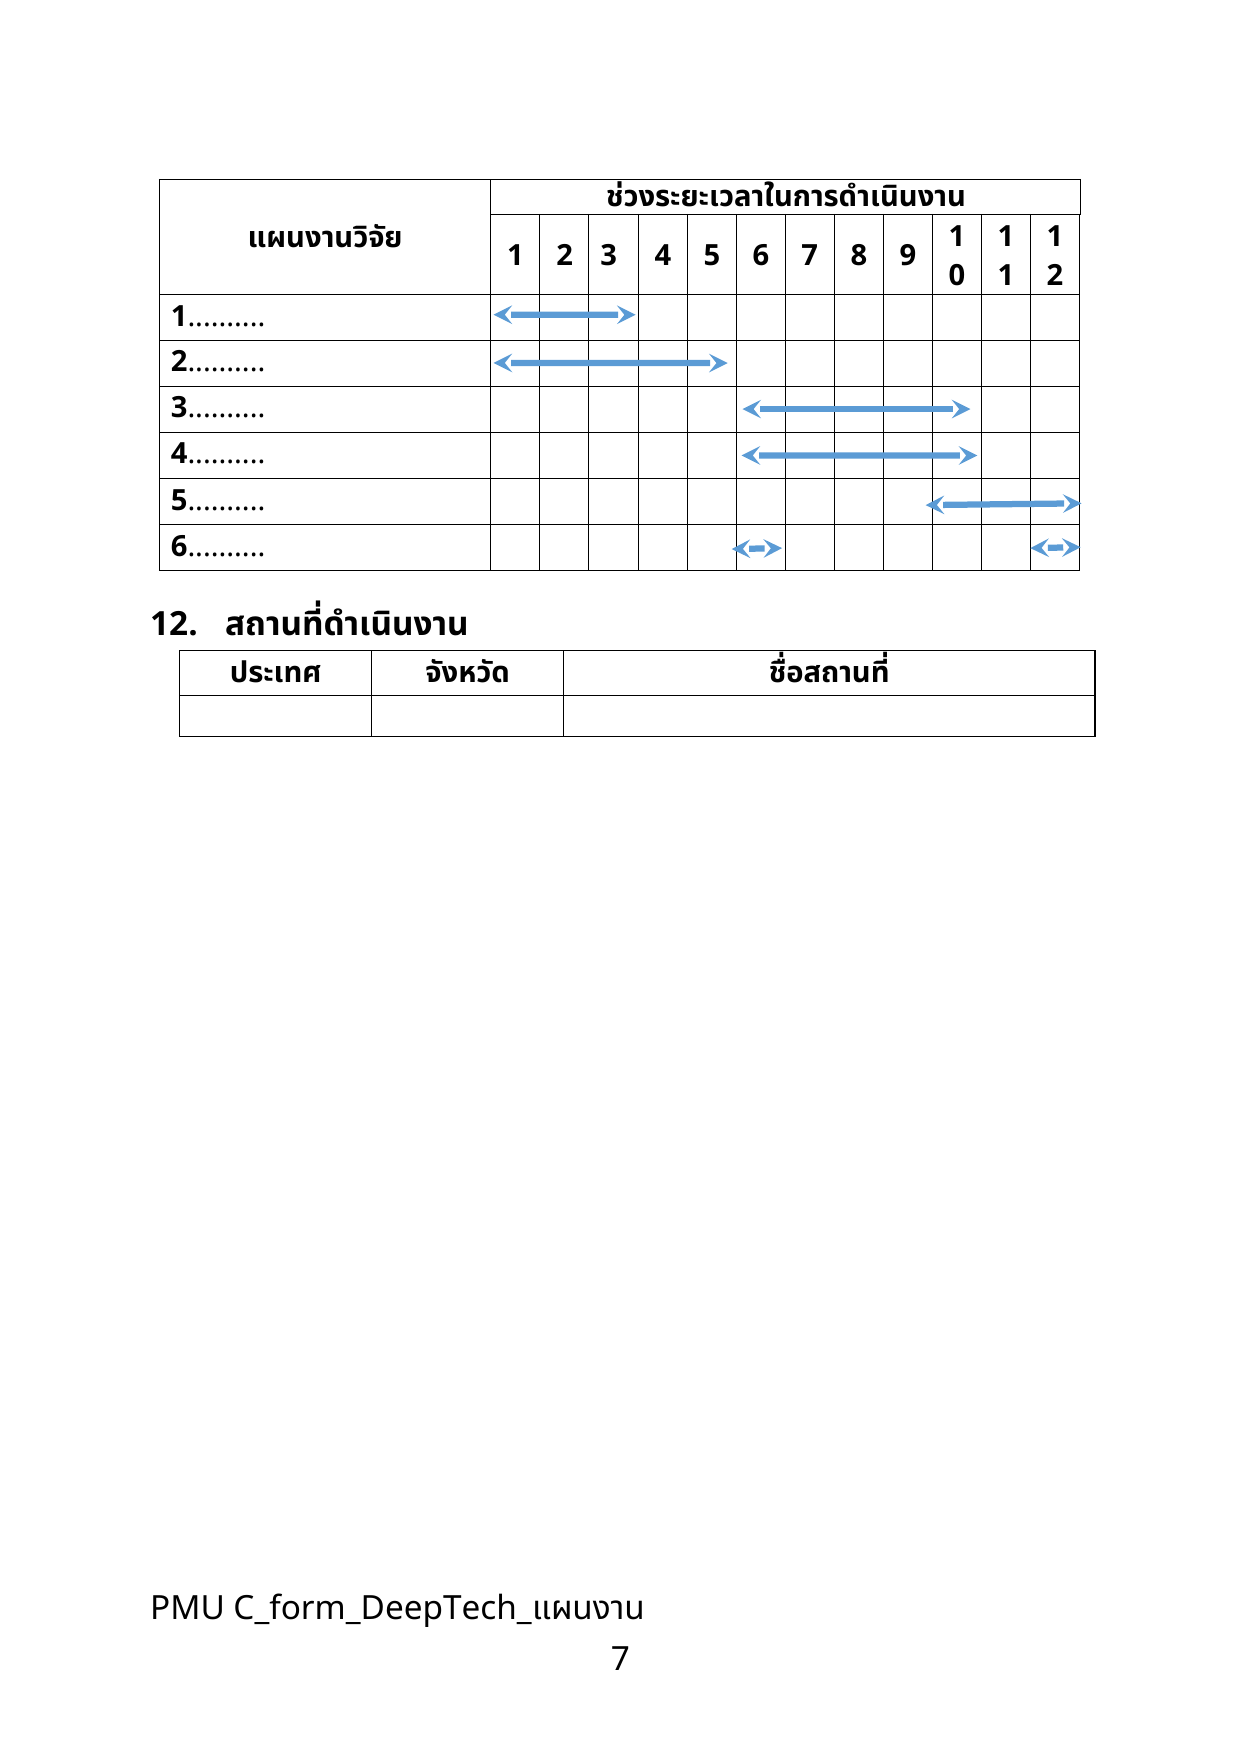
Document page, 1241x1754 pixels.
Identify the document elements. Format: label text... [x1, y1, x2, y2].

table_cell 11 [982, 215, 1030, 294]
table_cell [639, 387, 687, 432]
table_cell [884, 479, 932, 524]
table_cell 2 [540, 215, 588, 294]
table_cell [982, 433, 1030, 478]
table_cell [1031, 525, 1079, 570]
table_cell [589, 433, 638, 478]
table_cell [933, 295, 981, 340]
table_cell [982, 295, 1030, 340]
table_cell [688, 433, 736, 478]
table_cell [786, 479, 834, 524]
table_cell [564, 696, 1094, 736]
table_cell [933, 525, 981, 570]
table_cell [491, 433, 539, 478]
table_cell [589, 295, 638, 340]
table_cell [491, 387, 539, 432]
table_cell [540, 433, 588, 478]
table_cell [491, 525, 539, 570]
table_cell [639, 295, 687, 340]
table_cell [786, 459, 834, 478]
table_cell [737, 479, 785, 524]
table_cell 1.......... [160, 295, 490, 340]
table_cell [372, 696, 563, 736]
table_cell [1031, 295, 1079, 340]
table_cell [884, 433, 932, 452]
table_cell [835, 341, 883, 386]
table_cell [737, 341, 785, 386]
table_cell [491, 341, 539, 386]
table_cell 3.......... [160, 387, 490, 432]
table_cell [180, 696, 371, 736]
table_cell [589, 387, 638, 432]
table_header ช่วงระยะเวลาในการดำเนินงาน [491, 180, 1080, 214]
table_cell [737, 295, 785, 340]
table_cell 9 [884, 215, 932, 294]
table_cell [589, 367, 638, 386]
table_cell 4 [639, 215, 687, 294]
table_cell [1031, 479, 1079, 524]
table_cell [491, 295, 539, 340]
table_cell [639, 525, 687, 570]
table_cell [835, 433, 883, 452]
table_cell [688, 525, 736, 570]
table_cell [639, 433, 687, 478]
table_cell 1 [491, 215, 539, 294]
table_cell [1031, 387, 1079, 432]
table_cell [933, 341, 981, 386]
table_cell [688, 295, 736, 340]
table_cell [982, 341, 1030, 386]
table_cell [639, 341, 687, 359]
table_cell [737, 387, 785, 432]
table_cell [982, 387, 1030, 432]
table_cell [540, 341, 588, 359]
table_cell [884, 387, 932, 406]
table_cell 10 [933, 215, 981, 294]
table_cell [786, 525, 834, 570]
table_cell [884, 341, 932, 386]
table_cell [1031, 433, 1079, 478]
table_cell [639, 479, 687, 524]
table_cell [982, 479, 1030, 501]
table_cell [737, 433, 785, 478]
table_cell [540, 367, 588, 386]
table_cell 4.......... [160, 433, 490, 478]
table_header ชื่อสถานที่ [564, 651, 1094, 695]
table_cell [540, 525, 588, 570]
table_cell [835, 387, 883, 406]
table_cell [688, 341, 736, 386]
table_cell [884, 525, 932, 570]
table_cell [786, 295, 834, 340]
table_cell [1031, 341, 1079, 386]
table_cell [786, 387, 834, 406]
table_cell [688, 387, 736, 432]
subtitle สถานที่ดำเนินงาน [150, 600, 1090, 650]
table_cell [540, 479, 588, 524]
table_cell [835, 525, 883, 570]
table_cell [688, 479, 736, 524]
table_cell [835, 412, 883, 432]
table_cell [884, 295, 932, 340]
table_cell [786, 412, 834, 432]
table_cell 3 [589, 215, 638, 294]
table_cell [540, 318, 588, 340]
table_cell 5.......... [160, 479, 490, 524]
table_header จังหวัด [372, 651, 563, 695]
table_cell [933, 387, 981, 432]
table_cell [540, 387, 588, 432]
table_cell [835, 459, 883, 478]
table_cell [982, 508, 1030, 524]
table_cell 6.......... [160, 525, 490, 570]
table_cell [786, 433, 834, 452]
table_cell 12 [1031, 215, 1079, 294]
table_cell [639, 367, 687, 386]
table_cell 2.......... [160, 341, 490, 386]
table_cell [982, 525, 1030, 570]
table_cell 6 [737, 215, 785, 294]
table_cell [589, 341, 638, 359]
table_cell [786, 341, 834, 386]
table_cell [540, 295, 588, 311]
table_header ประเทศ [180, 651, 371, 695]
table_cell [933, 479, 981, 524]
table_cell [491, 479, 539, 524]
table_cell 5 [688, 215, 736, 294]
table_header แผนงานวิจัย [160, 180, 490, 294]
table_cell [835, 479, 883, 524]
table_cell [589, 525, 638, 570]
table_cell [737, 525, 785, 570]
table_cell 8 [835, 215, 883, 294]
table_cell [835, 295, 883, 340]
table_cell [884, 459, 932, 478]
table_cell 7 [786, 215, 834, 294]
table_cell [884, 412, 932, 432]
table_cell [589, 479, 638, 524]
table_cell [933, 433, 981, 478]
